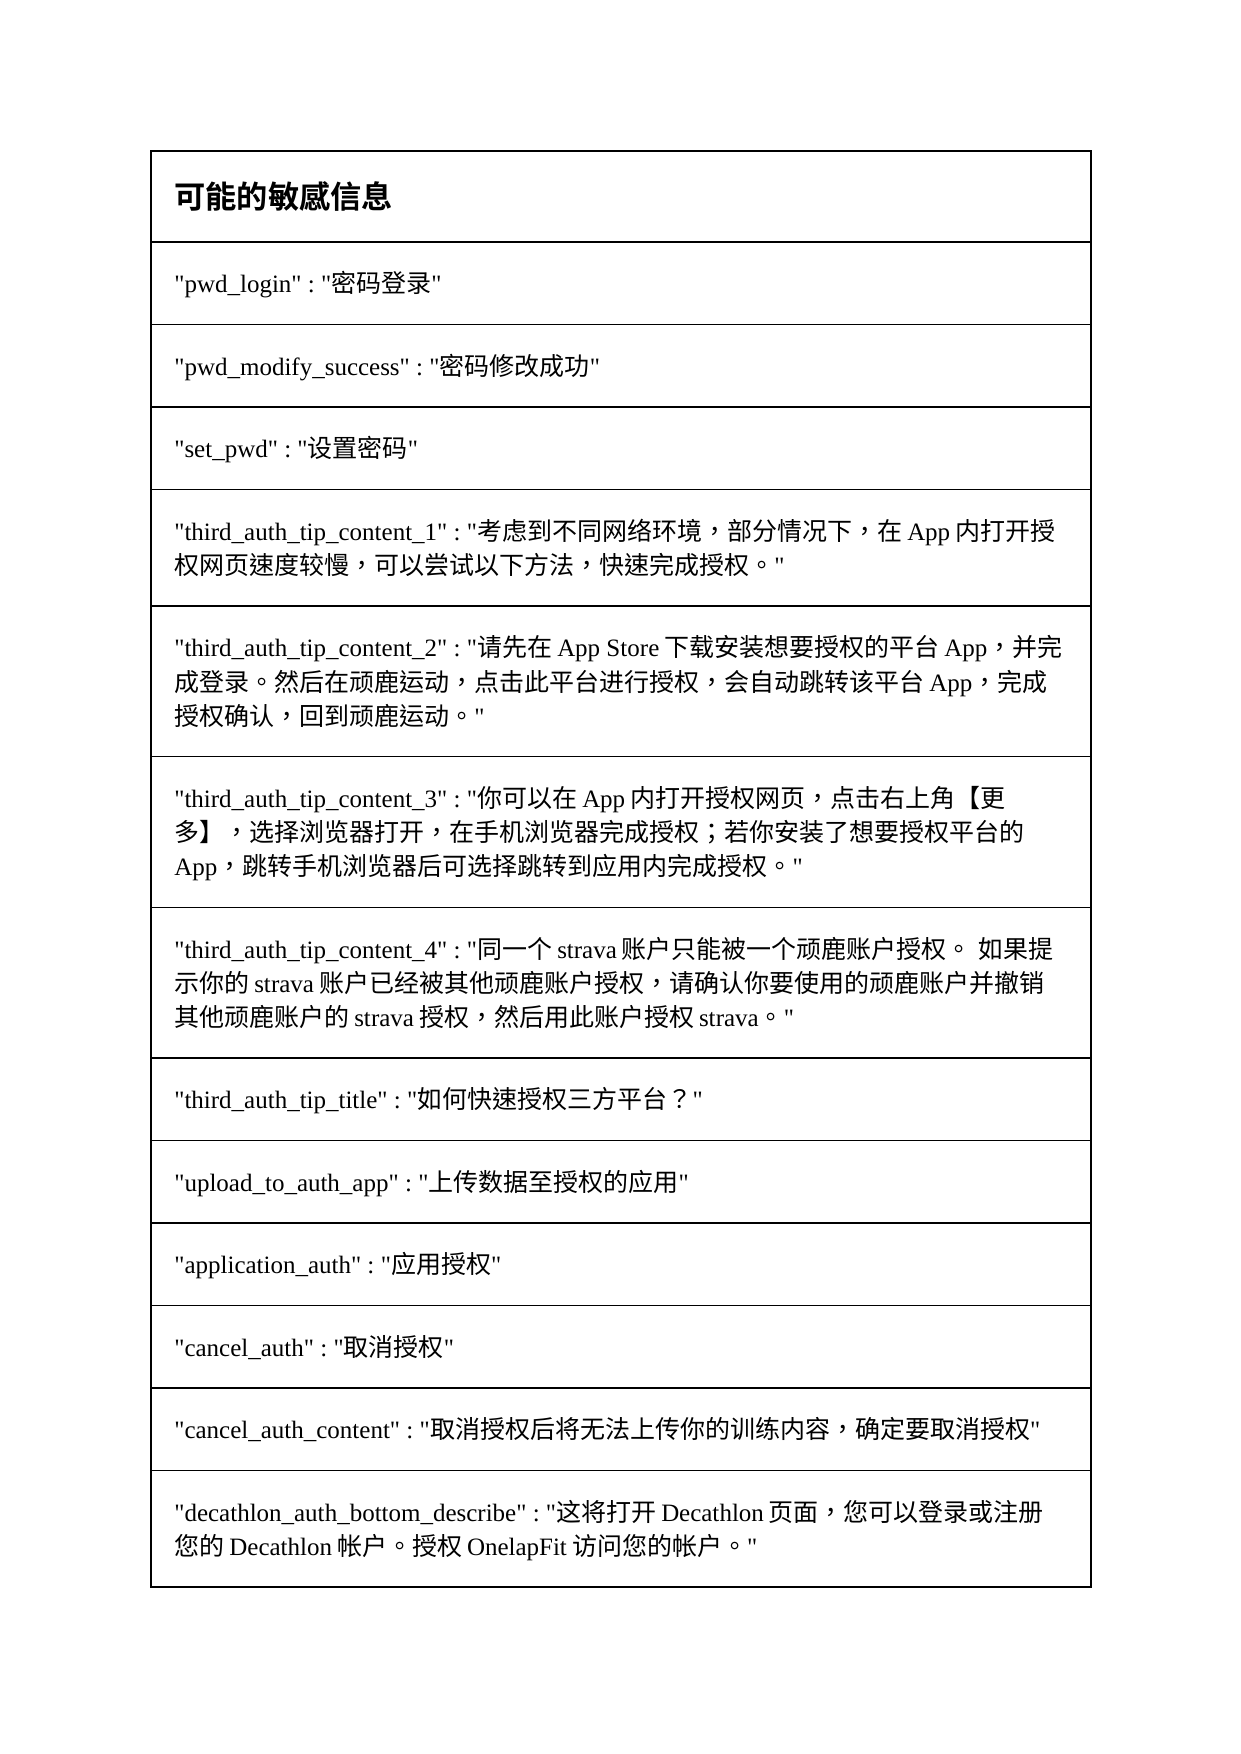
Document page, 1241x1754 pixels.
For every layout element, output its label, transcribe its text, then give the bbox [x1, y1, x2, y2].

table_cell "set_pwd" : "设置密码" [152, 408, 1090, 488]
table_cell "decathlon_auth_bottom_describe" : "这将打开Decathlon页面，您可以登录或注册您的Decathlon帐户。授权OnelapFit访问您的帐户。" [152, 1471, 1090, 1586]
table_cell "third_auth_tip_content_3" : "你可以在App内打开授权网页，点击右上角【更多】，选择浏览器打开，在手机浏览器完成授权；若你安装了想要授权平台的App，跳转手机浏览器后可选择跳转到应用内完成授权。" [152, 757, 1090, 906]
table_cell "pwd_login" : "密码登录" [152, 243, 1090, 323]
table_cell "cancel_auth" : "取消授权" [152, 1306, 1090, 1387]
table_header 可能的敏感信息 [152, 152, 1090, 241]
table_cell "pwd_modify_success" : "密码修改成功" [152, 325, 1090, 406]
table_cell "upload_to_auth_app" : "上传数据至授权的应用" [152, 1141, 1090, 1222]
table_cell "third_auth_tip_content_2" : "请先在App Store下载安装想要授权的平台App，并完成登录。然后在顽鹿运动，点击此平台进行授权，会自动跳转该平台App，完成授权确认，回到顽鹿运动。" [152, 607, 1090, 756]
table_cell "cancel_auth_content" : "取消授权后将无法上传你的训练内容，确定要取消授权" [152, 1389, 1090, 1469]
table_cell "third_auth_tip_content_1" : "考虑到不同网络环境，部分情况下，在App内打开授权网页速度较慢，可以尝试以下方法，快速完成授权。" [152, 490, 1090, 605]
table_cell "application_auth" : "应用授权" [152, 1224, 1090, 1304]
table_cell "third_auth_tip_title" : "如何快速授权三方平台？" [152, 1059, 1090, 1139]
table_cell "third_auth_tip_content_4" : "同一个strava账户只能被一个顽鹿账户授权。 如果提示你的strava账户已经被其他顽鹿账户授权，请确认你要使用的顽鹿账户并撤销其他顽鹿账户的strava授权，然后用此账户授权strava。" [152, 908, 1090, 1057]
